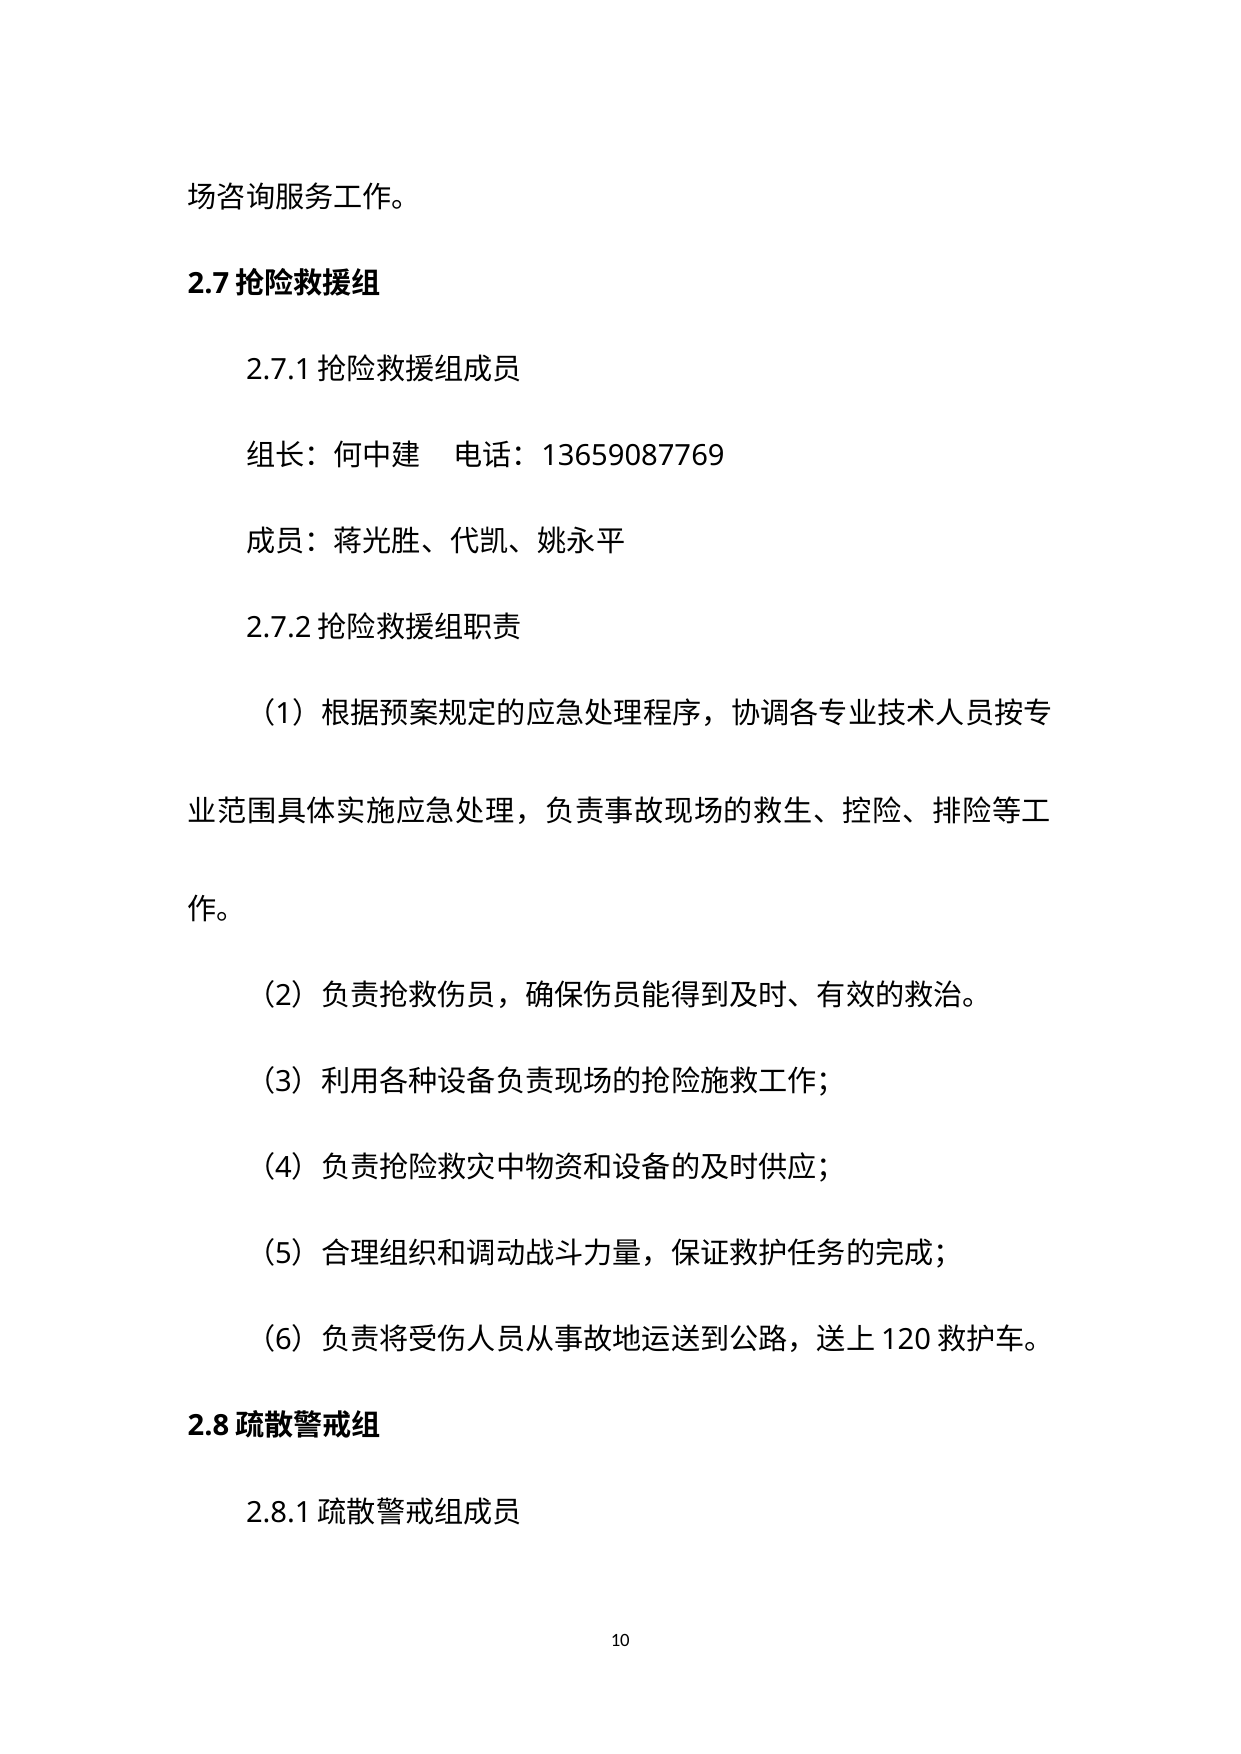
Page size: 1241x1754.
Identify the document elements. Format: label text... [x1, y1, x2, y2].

text （2）负责抢救伤员，确保伤员能得到及时、有效的救治。 [187, 960, 1053, 1025]
text 2.7.2抢险救援组职责 [187, 593, 1053, 658]
text （5）合理组织和调动战斗力量，保证救护任务的完成； [187, 1218, 1053, 1283]
text （4）负责抢险救灾中物资和设备的及时供应； [187, 1132, 1053, 1197]
text 2.7.1抢险救援组成员 [187, 334, 1053, 399]
subtitle 2.8疏散警戒组 [187, 1391, 1053, 1456]
text 成员：蒋光胜、代凯、姚永平 [187, 507, 1053, 572]
text （3）利用各种设备负责现场的抢险施救工作； [187, 1046, 1053, 1111]
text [187, 162, 1053, 227]
text 组长：何中建 电话：13659087769 [187, 420, 1053, 485]
text 2.8.1疏散警戒组成员 [187, 1477, 1053, 1542]
text （1）根据预案规定的应急处理程序，协调各专业技术人员按专业范围具体实施应急处理，负责事故现场的救生、控险、排险等工作。 [187, 679, 1053, 939]
subtitle 2.7抢险救援组 [187, 248, 1053, 313]
text （6）负责将受伤人员从事故地运送到公路，送上120救护车。 [187, 1304, 1053, 1369]
